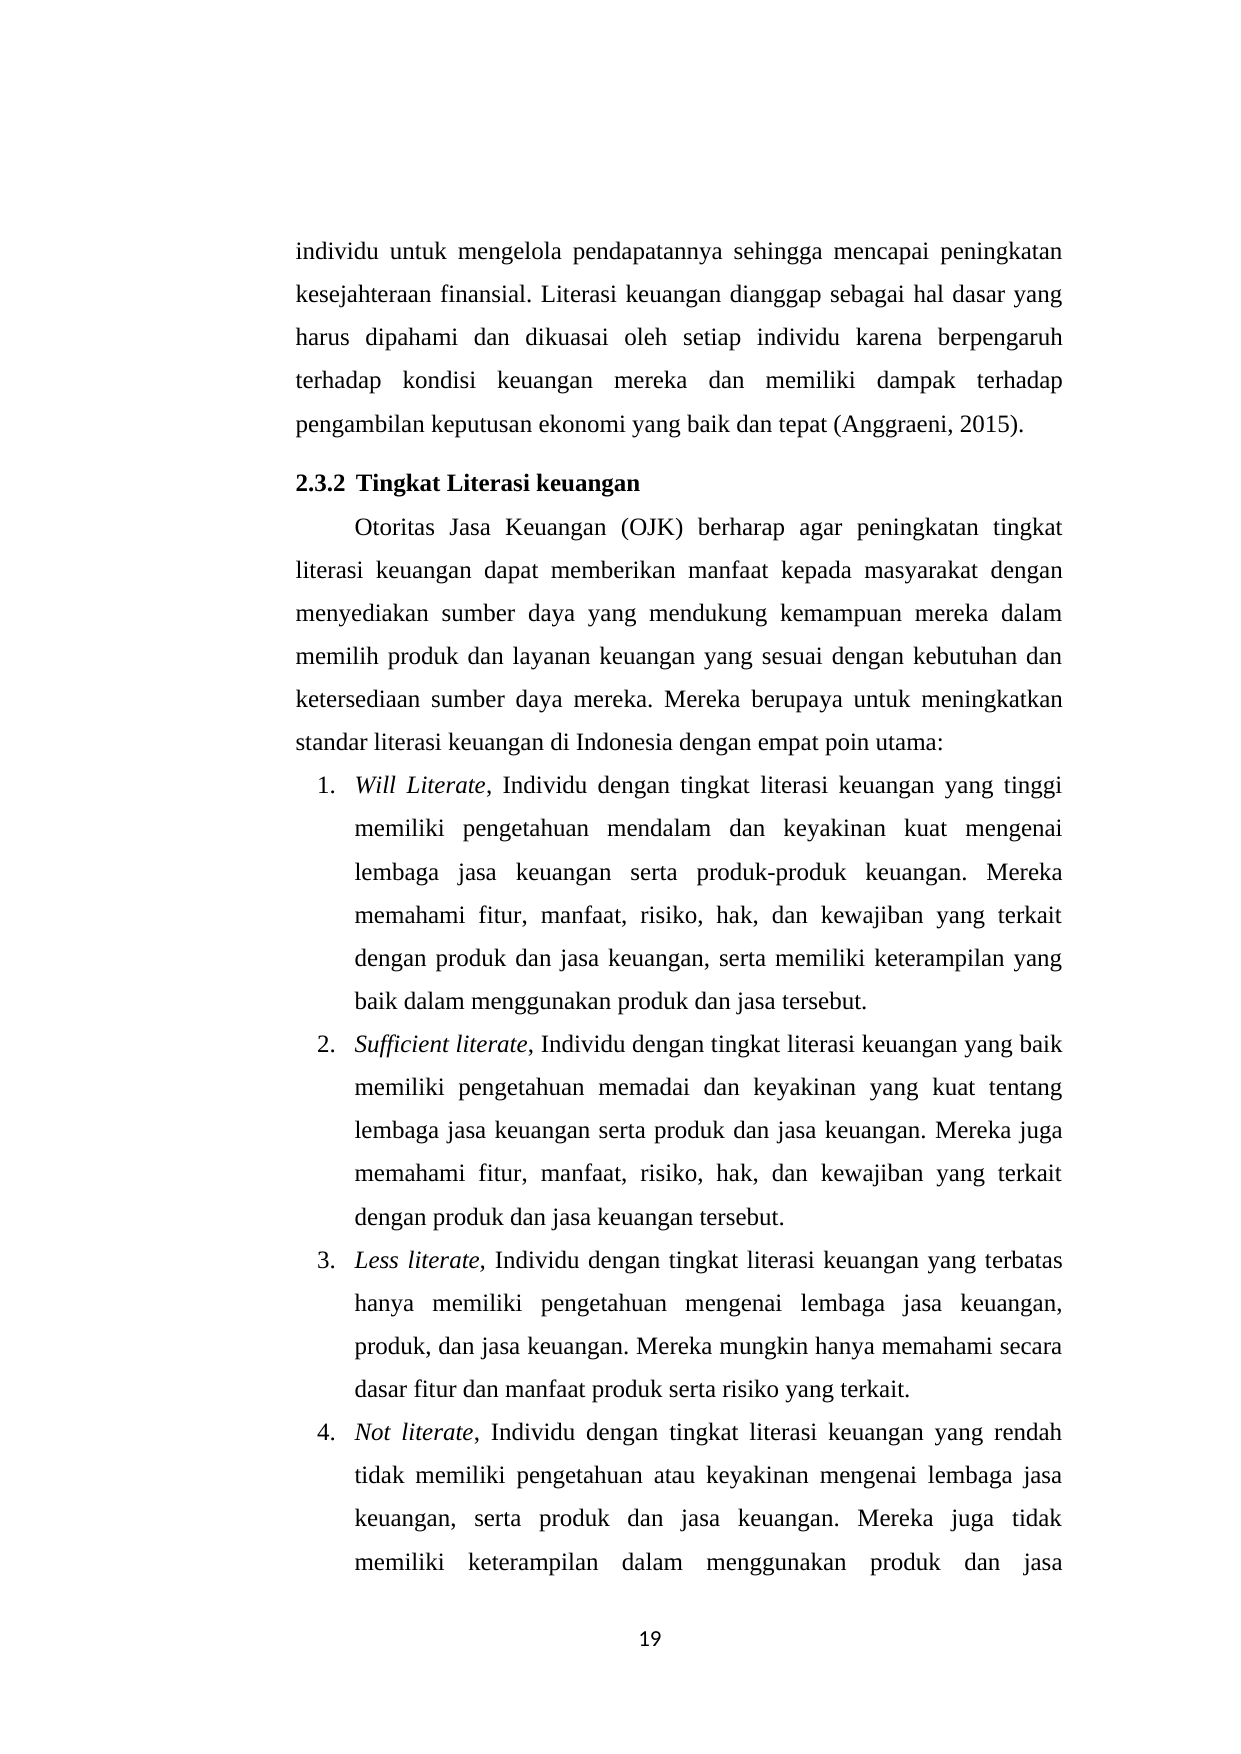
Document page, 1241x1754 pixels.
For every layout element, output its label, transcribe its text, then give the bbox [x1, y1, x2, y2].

list Less literate, Individu dengan tingkat literasi keuangan yang terbatas hanya memiliki pengetahuan mengenai lembaga jasa keuangan, produk, dan jasa keuangan. Mereka mungkin hanya memahami secara dasar fitur dan manfaat produk serta risiko yang terkait. [317, 1245, 1063, 1403]
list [317, 1417, 1063, 1575]
list Will Literate, Individu dengan tingkat literasi keuangan yang tinggi memiliki pengetahuan mendalam dan keyakinan kuat mengenai lembaga jasa keuangan serta produk-produk keuangan. Mereka memahami fitur, manfaat, risiko, hak, dan kewajiban yang terkait dengan produk dan jasa keuangan, serta memiliki keterampilan yang baik dalam menggunakan produk dan jasa tersebut. [317, 770, 1063, 1015]
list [295, 236, 1063, 437]
list Sufficient literate, Individu dengan tingkat literasi keuangan yang baik memiliki pengetahuan memadai dan keyakinan yang kuat tentang lembaga jasa keuangan serta produk dan jasa keuangan. Mereka juga memahami fitur, manfaat, risiko, hak, dan kewajiban yang terkait dengan produk dan jasa keuangan tersebut. [317, 1029, 1063, 1230]
list Otoritas Jasa Keuangan (OJK) berharap agar peningkatan tingkat literasi keuangan dapat memberikan manfaat kepada masyarakat dengan menyediakan sumber daya yang mendukung kemampuan mereka dalam memilih produk dan layanan keuangan yang sesuai dengan kebutuhan dan ketersediaan sumber daya mereka. Mereka berupaya untuk meningkatkan standar literasi keuangan di Indonesia dengan empat poin utama: [295, 512, 1063, 756]
subtitle Tingkat Literasi keuangan [295, 468, 1063, 497]
